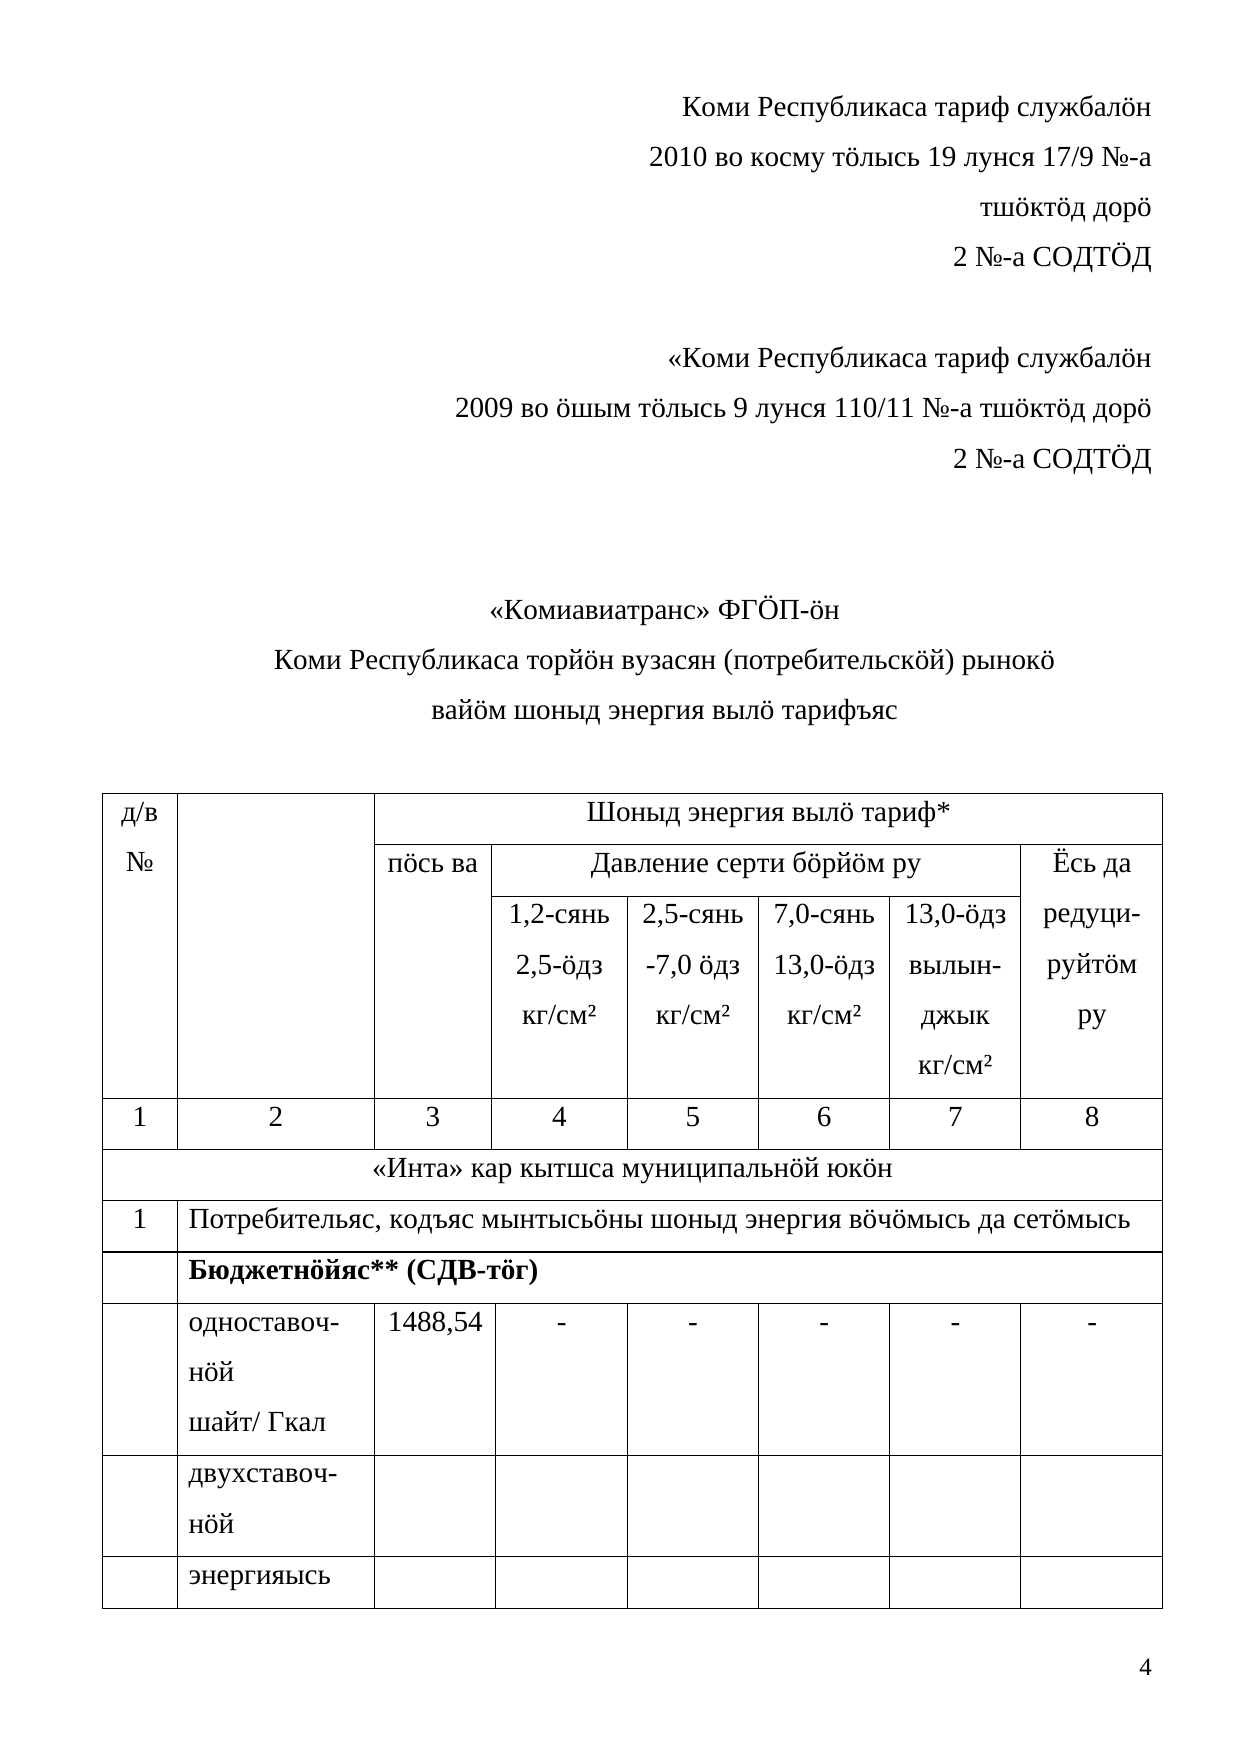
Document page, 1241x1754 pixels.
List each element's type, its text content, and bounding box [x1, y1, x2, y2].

text 2 №-а СОДТÖД [177, 441, 1152, 474]
table_cell «Инта» кар кытшса муниципальнöй юкöн [103, 1150, 1162, 1200]
table_cell - [628, 1304, 758, 1454]
table_cell 8 [1021, 1099, 1162, 1149]
table_cell [890, 1456, 1020, 1556]
table_cell Потребительяс, кодъяс мынтысьöны шоныд энергия вöчöмысь да сетöмысь [178, 1201, 1162, 1251]
text тшöктöд дорö [177, 189, 1152, 223]
table_header [178, 794, 374, 1098]
table_cell - [890, 1304, 1020, 1454]
table_cell 2 [178, 1099, 374, 1149]
table_cell 1 [103, 1099, 177, 1149]
table_cell [103, 1456, 177, 1556]
table_cell 3 [375, 1099, 491, 1149]
text вайöм шоныд энергия вылö тарифъяс [177, 692, 1152, 726]
table_cell [496, 1557, 627, 1607]
table_header д/в № [103, 794, 177, 1098]
table_cell одноставоч-нöй шайт/ Гкал [178, 1304, 374, 1454]
table_cell 5 [628, 1099, 758, 1149]
table_cell [759, 1557, 889, 1607]
table_cell 1,2-сянь 2,5-öдз кг/см² [492, 897, 627, 1098]
table_cell 1 [103, 1201, 177, 1251]
table_cell Ёсь да редуци-руйтöм ру [1021, 845, 1162, 1098]
text 2 №-а СОДТÖД [177, 239, 1152, 273]
text Коми Республикаса тариф службалöн [177, 89, 1152, 122]
table_cell [103, 1557, 177, 1607]
table_cell 2,5-сянь -7,0 öдз кг/см² [628, 897, 758, 1098]
table_cell [1021, 1557, 1162, 1607]
table_cell 4 [492, 1099, 627, 1149]
table_cell 6 [759, 1099, 889, 1149]
table_cell 7 [890, 1099, 1020, 1149]
table_cell [103, 1304, 177, 1454]
text 2009 во öшым тöлысь 9 лунся 110/11 №-а тшöктöд дорö [177, 391, 1152, 424]
text «Коми Республикаса тариф службалöн [177, 340, 1152, 374]
table_cell [375, 1557, 495, 1607]
text 2010 во косму тöлысь 19 лунся 17/9 №-а [177, 139, 1152, 172]
table_cell - [496, 1304, 627, 1454]
table_cell двухставоч-нöй [178, 1456, 374, 1556]
table_cell 7,0-сянь 13,0-öдз кг/см² [759, 897, 889, 1098]
table_cell Давление серти бöрйöм ру [492, 845, 1020, 896]
table_cell [1021, 1456, 1162, 1556]
table_cell [496, 1456, 627, 1556]
table_cell 13,0-öдз вылын-джык кг/см² [890, 897, 1020, 1098]
text Коми Республикаса торйöн вузасян (потребительскöй) рынокö [177, 642, 1152, 676]
table_cell [628, 1456, 758, 1556]
table_cell - [1021, 1304, 1162, 1454]
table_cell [178, 1557, 374, 1607]
table_header Шоныд энергия вылö тариф* [375, 794, 1162, 844]
table_cell - [759, 1304, 889, 1454]
table_cell [103, 1253, 177, 1303]
table_cell 1488,54 [375, 1304, 495, 1454]
table_cell [628, 1557, 758, 1607]
table_cell Бюджетнöйяс** (СДВ-тöг) [178, 1253, 1162, 1303]
table_cell [890, 1557, 1020, 1607]
table_cell пöсь ва [375, 845, 491, 1098]
table_cell [375, 1456, 495, 1556]
text «Комиавиатранс» ФГÖП-öн [177, 592, 1152, 625]
table_cell [759, 1456, 889, 1556]
